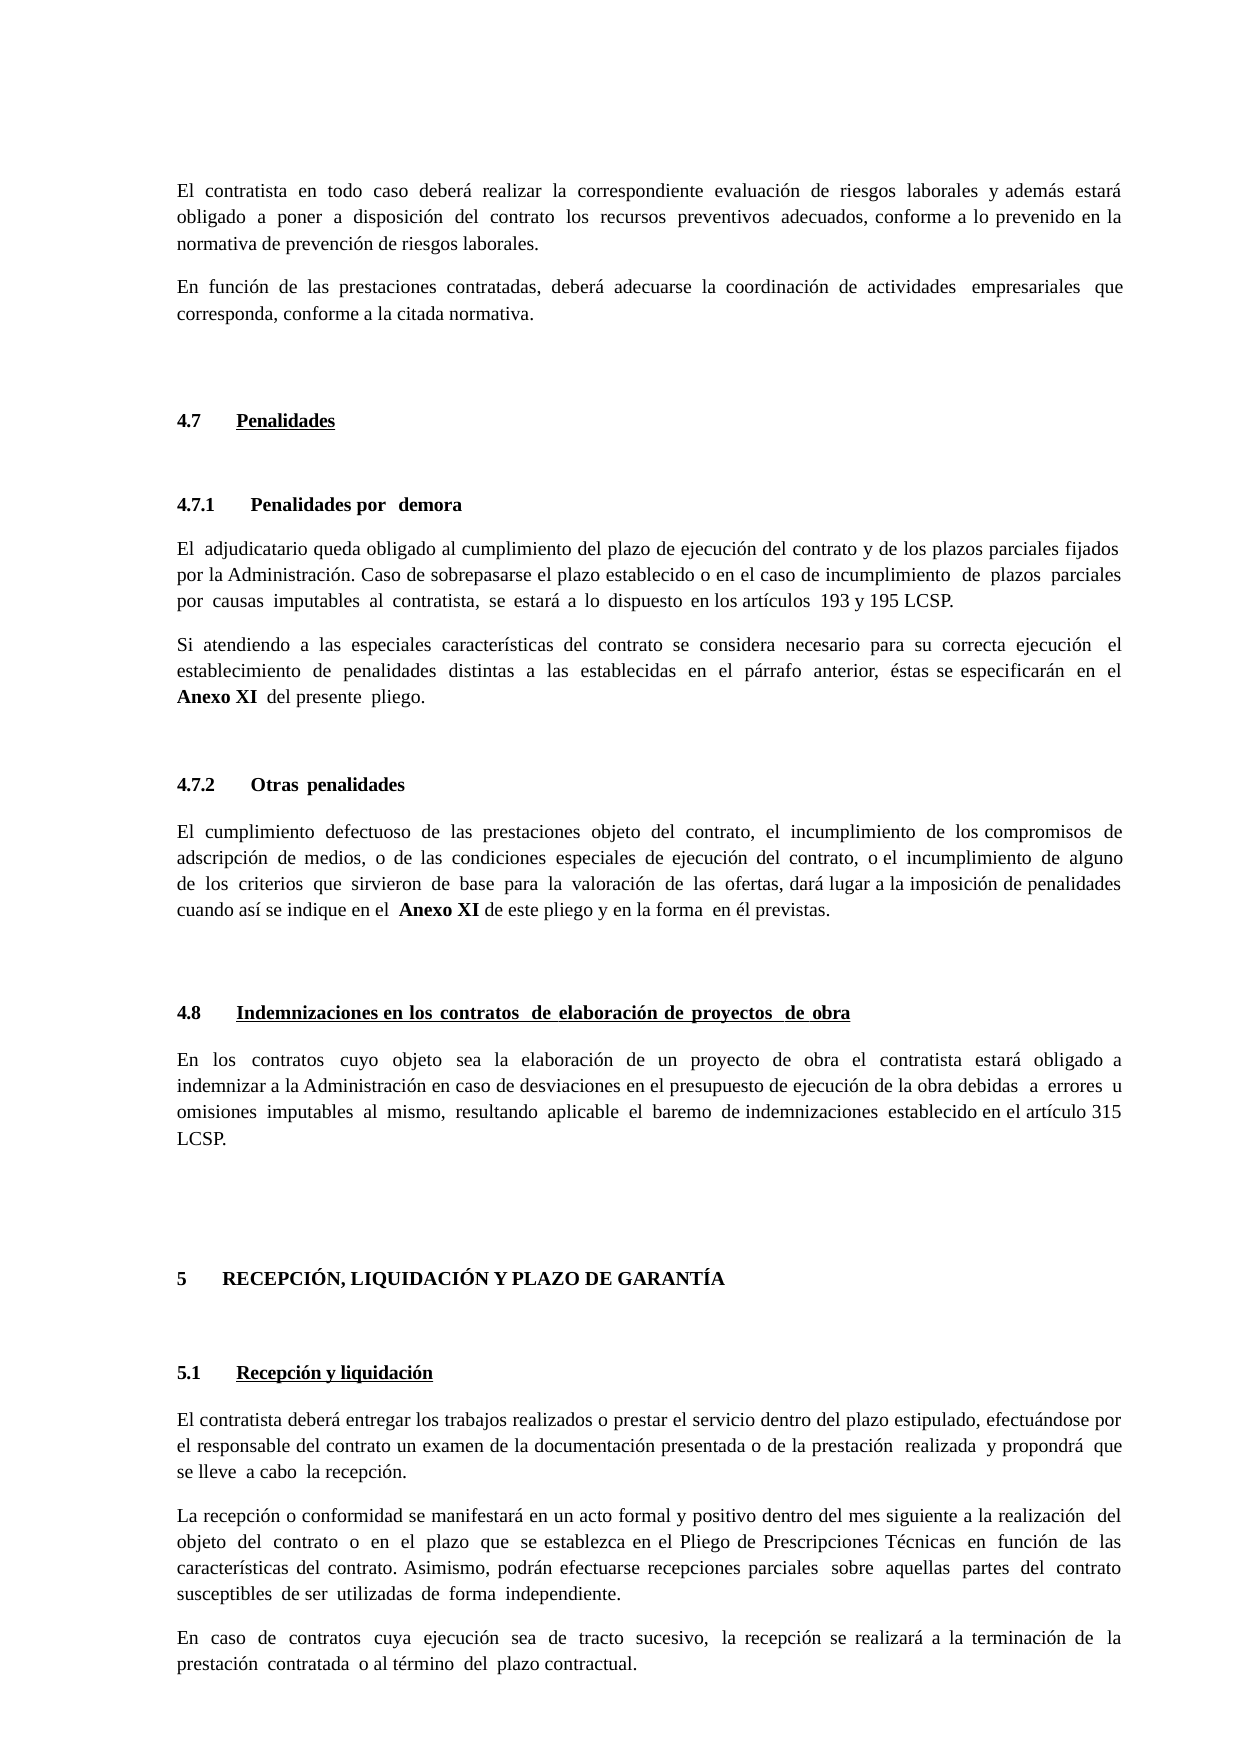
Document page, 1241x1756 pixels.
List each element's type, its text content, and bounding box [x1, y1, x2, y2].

subtitle Penalidades [177, 409, 1165, 432]
text El contratista en todo caso deberá realizar la correspondiente evaluación de riesgos laborales y además estará obligado a poner a disposición del contrato los recursos preventivos adecuados, conforme a lo prevenido en la normativa de prevención de riesgos laborales. [177, 179, 1122, 254]
text En los contratos cuyo objeto sea la elaboración de un proyecto de obra el contratista estará obligado a indemnizar a la Administración en caso de desviaciones en el presupuesto de ejecución de la obra debidas a errores u omisiones imputables al mismo, resultando aplicable el baremo de indemnizaciones establecido en el artículo 315 LCSP. [177, 1048, 1122, 1149]
text En caso de contratos cuya ejecución sea de tracto sucesivo, la recepción se realizará a la terminación de la prestación contratada o al término del plazo contractual. [177, 1626, 1121, 1675]
text El contratista deberá entregar los trabajos realizados o prestar el servicio dentro del plazo estipulado, efectuándose por el responsable del contrato un examen de la documentación presentada o de la prestación realizada y propondrá que se lleve a cabo la recepción. [177, 1408, 1122, 1483]
text El adjudicatario queda obligado al cumplimiento del plazo de ejecución del contrato y de los plazos parciales fijados por la Administración. Caso de sobrepasarse el plazo establecido o en el caso de incumplimiento de plazos parciales por causas imputables al contratista, se estará a lo dispuesto en los artículos 193 y 195 LCSP. [177, 537, 1121, 612]
subtitle Otras penalidades [177, 773, 1165, 796]
text El cumplimiento defectuoso de las prestaciones objeto del contrato, el incumplimiento de los compromisos de adscripción de medios, o de las condiciones especiales de ejecución del contrato, o el incumplimiento de alguno de los criterios que sirvieron de base para la valoración de las ofertas, dará lugar a la imposición de penalidades cuando así se indique en el Anexo XI de este pliego y en la forma en él previstas. [177, 820, 1123, 921]
subtitle Recepción y liquidación [177, 1361, 1165, 1383]
text Si atendiendo a las especiales características del contrato se considera necesario para su correcta ejecución el establecimiento de penalidades distintas a las establecidas en el párrafo anterior, éstas se especificarán en el Anexo XI del presente pliego. [177, 633, 1122, 708]
text En función de las prestaciones contratadas, deberá adecuarse la coordinación de actividades empresariales que corresponda, conforme a la citada normativa. [177, 275, 1123, 324]
subtitle RECEPCIÓN, LIQUIDACIÓN Y PLAZO DE GARANTÍA [177, 1267, 1165, 1289]
subtitle Penalidades por demora [177, 493, 1165, 516]
text La recepción o conformidad se manifestará en un acto formal y positivo dentro del mes siguiente a la realización del objeto del contrato o en el plazo que se establezca en el Pliego de Prescripciones Técnicas en función de las características del contrato. Asimismo, podrán efectuarse recepciones parciales sobre aquellas partes del contrato susceptibles de ser utilizadas de forma independiente. [177, 1504, 1121, 1605]
subtitle Indemnizaciones en los contratos de elaboración de proyectos de obra [177, 1001, 1165, 1024]
